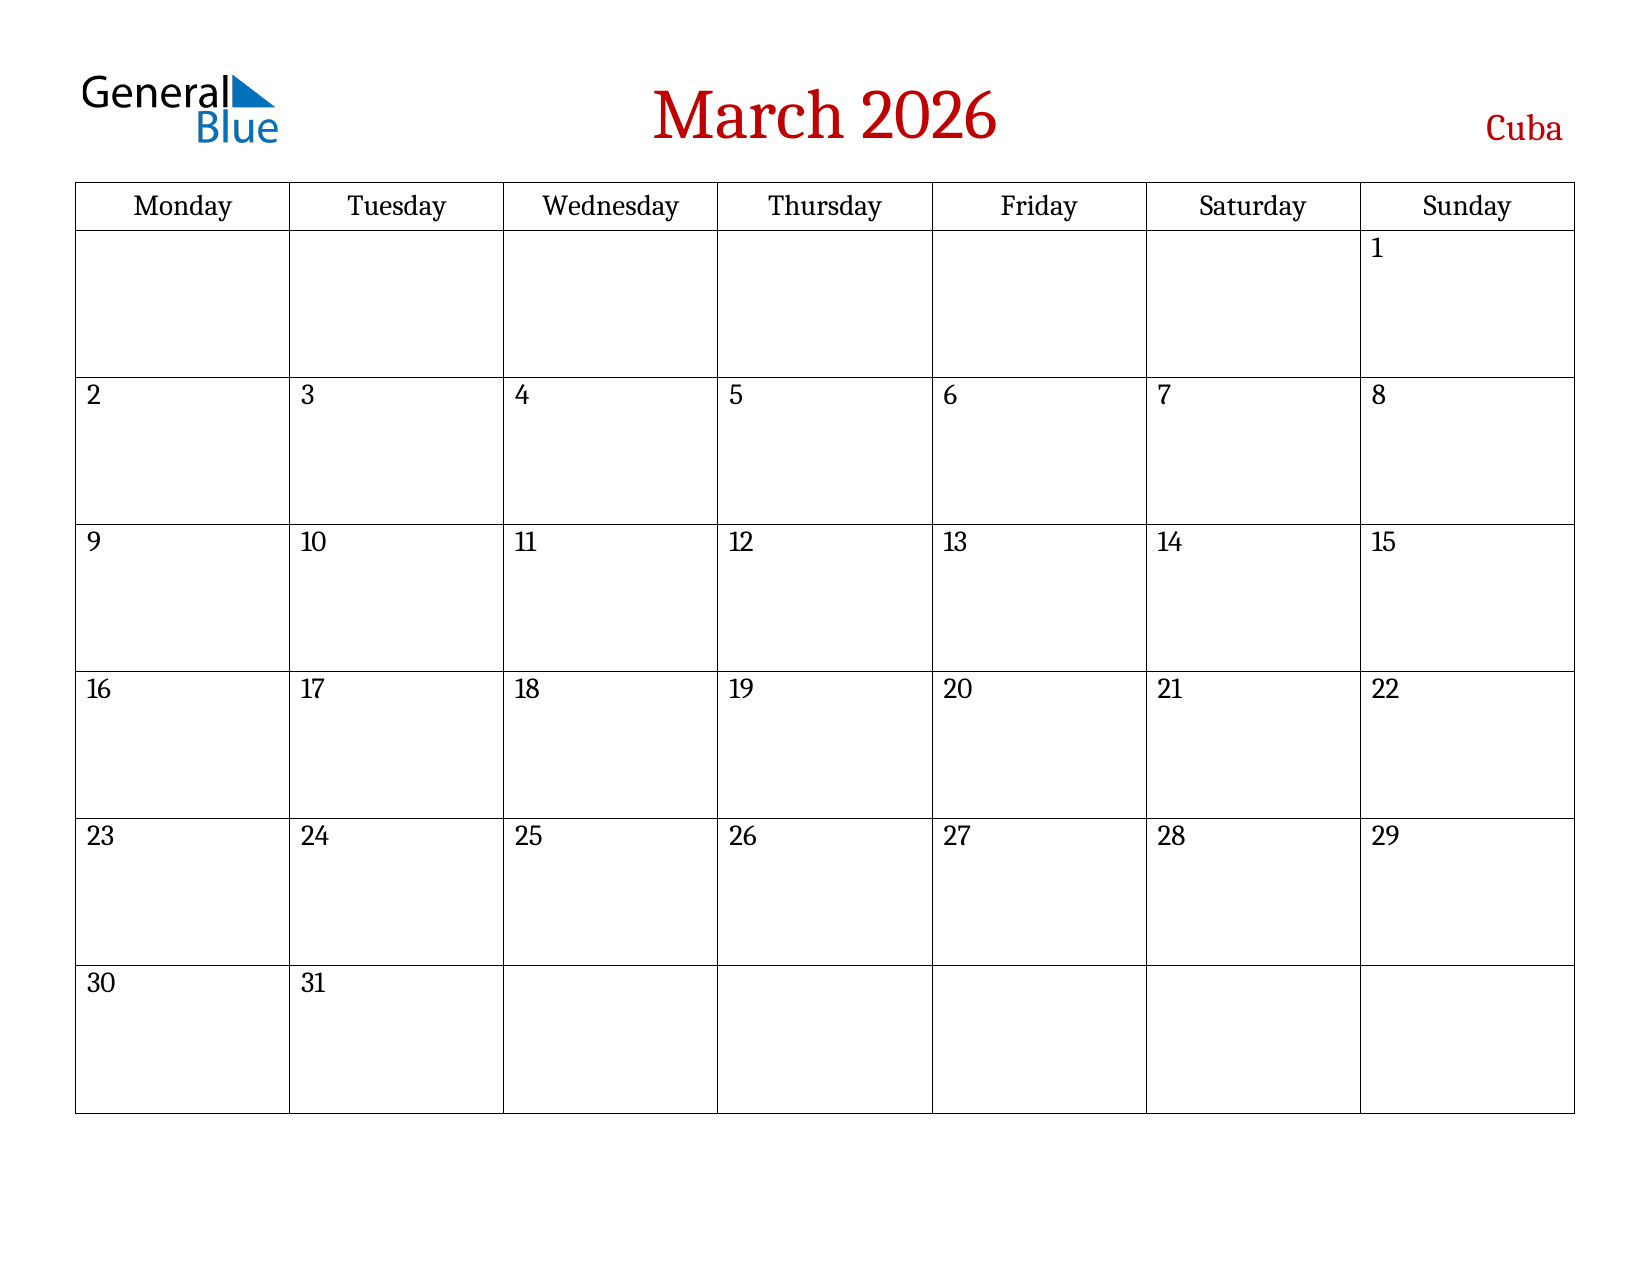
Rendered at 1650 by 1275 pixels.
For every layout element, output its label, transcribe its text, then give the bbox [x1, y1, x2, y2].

table_cell 20 [933, 672, 1146, 706]
table_cell [290, 412, 503, 524]
table_cell [1361, 966, 1574, 1000]
table_cell [76, 412, 289, 524]
table_cell 25 [504, 819, 717, 853]
table_cell [1361, 706, 1574, 818]
table_cell [933, 706, 1146, 818]
table_cell [1147, 966, 1360, 1000]
table_cell 4 [504, 378, 717, 412]
table_cell [1361, 559, 1574, 671]
table_cell 16 [76, 672, 289, 706]
table_cell 24 [290, 819, 503, 853]
table_cell [290, 559, 503, 671]
table_cell 14 [1147, 525, 1360, 559]
table_cell [718, 966, 932, 1000]
table_cell [504, 706, 717, 818]
table_cell [504, 966, 717, 1000]
table_cell [76, 706, 289, 818]
table_cell [1147, 706, 1360, 818]
table_cell [933, 1000, 1146, 1112]
table_cell [504, 412, 717, 524]
table_cell [76, 231, 289, 264]
table_cell [1361, 1000, 1574, 1112]
table_cell [504, 559, 717, 671]
table_cell 9 [76, 525, 289, 559]
table_cell Tuesday [290, 183, 503, 230]
table_cell [718, 1000, 932, 1112]
table_cell 18 [504, 672, 717, 706]
table_cell [76, 265, 289, 377]
table_cell [290, 265, 503, 377]
table_cell 26 [718, 819, 932, 853]
table_cell 5 [718, 378, 932, 412]
table_cell [1147, 231, 1360, 264]
table_cell Thursday [718, 183, 932, 230]
table_cell [933, 966, 1146, 1000]
table_cell 22 [1361, 672, 1574, 706]
table_cell [290, 231, 503, 264]
table_cell [1147, 559, 1360, 671]
table_cell 10 [290, 525, 503, 559]
table_cell [1361, 265, 1574, 377]
table_cell 8 [1361, 378, 1574, 412]
table_cell 27 [933, 819, 1146, 853]
table_cell [1147, 265, 1360, 377]
table_cell [718, 706, 932, 818]
table_cell 12 [718, 525, 932, 559]
table_cell 15 [1361, 525, 1574, 559]
table_cell 21 [1147, 672, 1360, 706]
table_cell [718, 231, 932, 264]
table_cell 2 [76, 378, 289, 412]
table_cell [718, 559, 932, 671]
table_cell 29 [1361, 819, 1574, 853]
table_header March 2026 [504, 75, 1146, 182]
table_cell [290, 853, 503, 965]
table_cell [933, 559, 1146, 671]
table_cell 28 [1147, 819, 1360, 853]
table_cell Monday [76, 183, 289, 230]
table_cell 19 [718, 672, 932, 706]
table_cell 6 [933, 378, 1146, 412]
table_cell [504, 231, 717, 264]
table_cell [290, 706, 503, 818]
table_cell Sunday [1361, 183, 1574, 230]
table_cell [718, 265, 932, 377]
table_cell 3 [290, 378, 503, 412]
table_cell [1147, 412, 1360, 524]
table_cell [504, 265, 717, 377]
table_cell 30 [76, 966, 289, 1000]
table_cell [933, 853, 1146, 965]
table_cell 13 [933, 525, 1146, 559]
table_cell [76, 1000, 289, 1112]
table_cell Friday [933, 183, 1146, 230]
table_header Cuba [1146, 75, 1574, 182]
table_cell 23 [76, 819, 289, 853]
table_header [76, 75, 503, 182]
table_cell [1361, 412, 1574, 524]
table_cell 17 [290, 672, 503, 706]
table_cell [1147, 853, 1360, 965]
picture [82, 75, 278, 143]
table_cell [933, 231, 1146, 264]
table_cell Saturday [1147, 183, 1360, 230]
table_cell [504, 853, 717, 965]
table_cell [290, 1000, 503, 1112]
table_cell 11 [504, 525, 717, 559]
table_cell [76, 559, 289, 671]
table_cell 1 [1361, 231, 1574, 264]
table_cell 31 [290, 966, 503, 1000]
table_cell [933, 412, 1146, 524]
table_cell [504, 1000, 717, 1112]
table_cell [933, 265, 1146, 377]
table_cell [76, 853, 289, 965]
table_cell [1147, 1000, 1360, 1112]
table_cell [718, 412, 932, 524]
table_cell [718, 853, 932, 965]
table_cell 7 [1147, 378, 1360, 412]
table_cell [1361, 853, 1574, 965]
table_cell Wednesday [504, 183, 717, 230]
